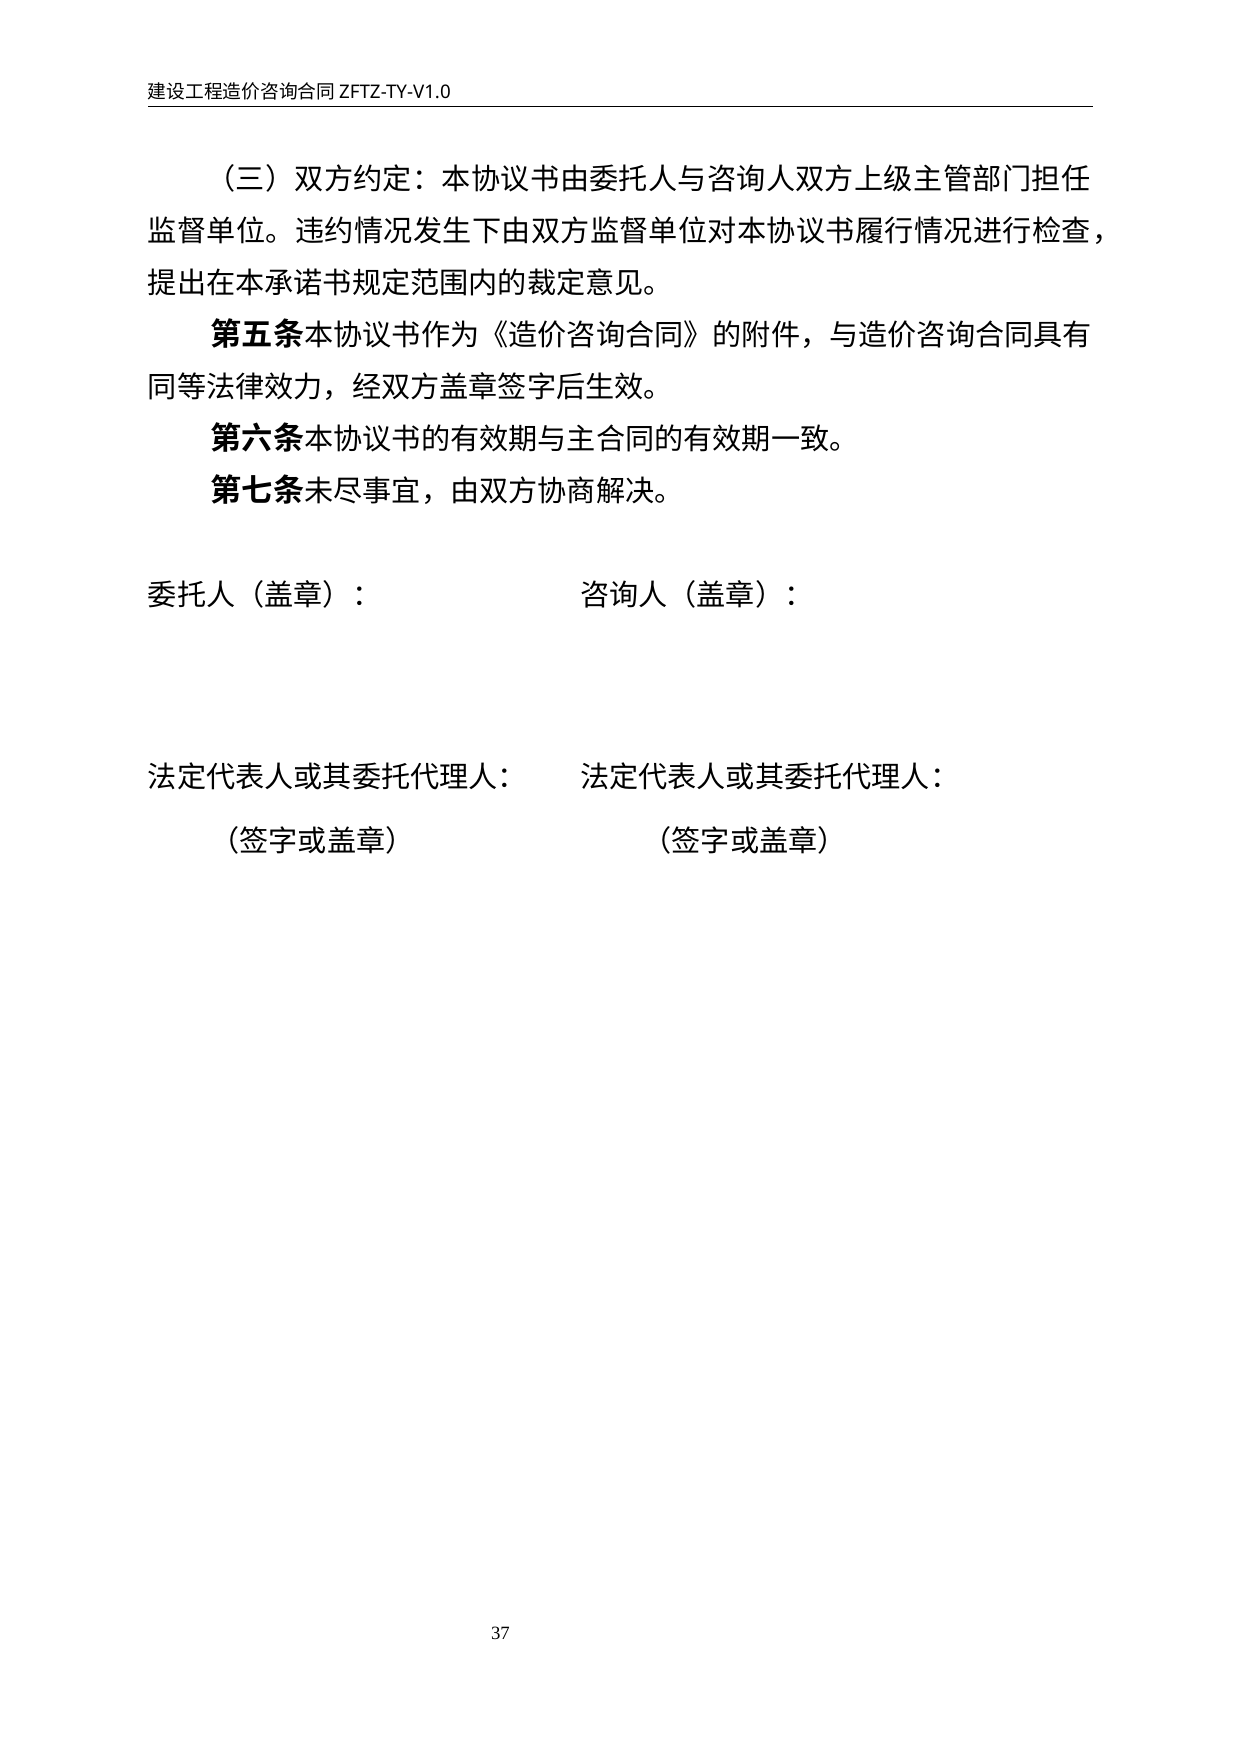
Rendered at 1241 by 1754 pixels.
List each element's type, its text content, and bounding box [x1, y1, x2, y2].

table_header 咨询人（盖章）： 法定代表人或其委托代理人： （签字或盖章） [569, 572, 1001, 997]
text 第五条本协议书作为《造价咨询合同》的附件，与造价咨询合同具有同等法律效力，经双方盖章签字后生效。 [148, 304, 1093, 408]
table_header 委托人（盖章）： 法定代表人或其委托代理人： （签字或盖章） [136, 572, 568, 997]
text 第七条未尽事宜，由双方协商解决。 [148, 460, 1093, 512]
text （三）双方约定：本协议书由委托人与咨询人双方上级主管部门担任监督单位。违约情况发生下由双方监督单位对本协议书履行情况进行检查，提出在本承诺书规定范围内的裁定意见。 [148, 148, 1093, 304]
text 第六条本协议书的有效期与主合同的有效期一致。 [148, 408, 1093, 460]
